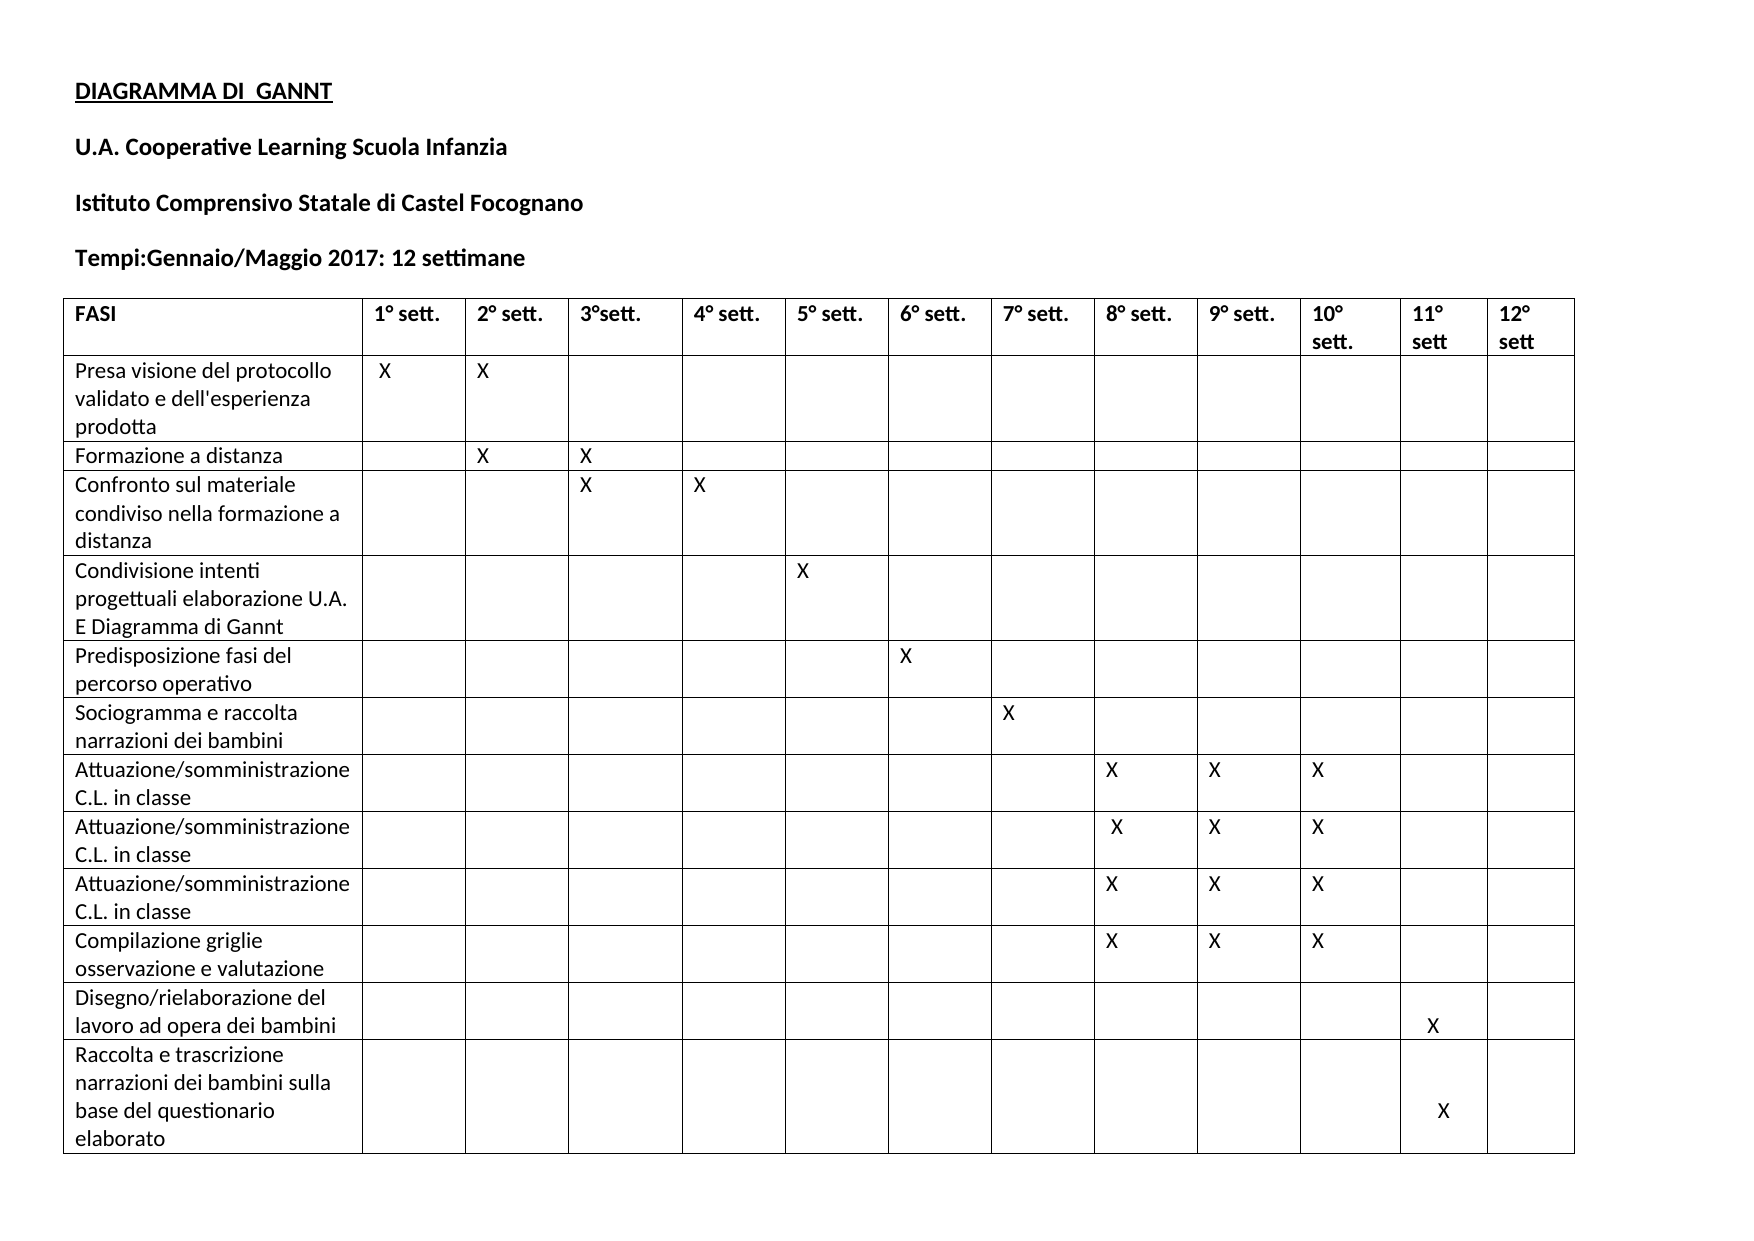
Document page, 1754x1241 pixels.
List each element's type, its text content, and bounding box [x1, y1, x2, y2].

table_cell X [889, 641, 991, 697]
table_cell [786, 471, 888, 555]
table_cell [1488, 556, 1574, 640]
table_cell [1488, 442, 1574, 469]
table_cell [889, 698, 991, 754]
table_cell [992, 356, 1094, 441]
text U.A. Cooperative Learning Scuola Infanzia [75, 131, 1679, 161]
table_cell X [1401, 1040, 1487, 1152]
table_cell [1095, 442, 1197, 469]
table_cell X [1198, 812, 1300, 868]
table_cell [683, 755, 785, 811]
table_cell [466, 983, 568, 1039]
table_cell [992, 442, 1094, 469]
table_cell [363, 698, 465, 754]
table_cell X [683, 471, 785, 555]
table_cell [992, 926, 1094, 982]
table_cell [683, 442, 785, 469]
table_cell X [1401, 983, 1487, 1039]
table_cell [992, 983, 1094, 1039]
table_cell [683, 1040, 785, 1152]
table_cell [1198, 1040, 1300, 1152]
table_cell [569, 983, 682, 1039]
table_cell [1095, 471, 1197, 555]
table_cell [1488, 1040, 1574, 1152]
table_cell X [992, 698, 1094, 754]
table_cell Compilazione griglie osservazione e valutazione [64, 926, 362, 982]
table_cell [683, 812, 785, 868]
table_cell [1095, 698, 1197, 754]
table_cell [1488, 926, 1574, 982]
table_cell [786, 356, 888, 441]
table_cell [992, 869, 1094, 925]
table_cell [786, 926, 888, 982]
table_cell [889, 556, 991, 640]
table_header 5° sett. [786, 299, 888, 355]
table_cell [683, 641, 785, 697]
table_header 10° sett. [1301, 299, 1400, 355]
table_cell X [1301, 755, 1400, 811]
table_cell [1095, 356, 1197, 441]
table_header 7° sett. [992, 299, 1094, 355]
table_cell [1488, 698, 1574, 754]
table_cell [1488, 812, 1574, 868]
table_cell X [1095, 755, 1197, 811]
table_cell [1095, 1040, 1197, 1152]
table_cell [1301, 698, 1400, 754]
table_cell [889, 812, 991, 868]
table_cell [569, 869, 682, 925]
table_cell [569, 755, 682, 811]
table_cell [569, 356, 682, 441]
table_cell [1301, 983, 1400, 1039]
table_cell [363, 471, 465, 555]
table_cell [889, 356, 991, 441]
table_cell [569, 698, 682, 754]
table_cell [786, 1040, 888, 1152]
table_cell [786, 698, 888, 754]
table_cell [1401, 442, 1487, 469]
table_cell [1095, 641, 1197, 697]
table_cell [1198, 471, 1300, 555]
table_cell [466, 641, 568, 697]
table_cell [1488, 356, 1574, 441]
table_cell [1488, 641, 1574, 697]
text Istituto Comprensivo Statale di Castel Focognano [75, 187, 1679, 217]
table_cell [569, 556, 682, 640]
table_cell [569, 926, 682, 982]
table_cell [786, 983, 888, 1039]
table_cell [1401, 471, 1487, 555]
table_cell [786, 442, 888, 469]
table_cell [1198, 641, 1300, 697]
table_cell Predisposizione fasi del percorso operativo [64, 641, 362, 697]
table_header 6° sett. [889, 299, 991, 355]
table_cell [466, 869, 568, 925]
text DIAGRAMMA DI GANNT [75, 75, 1679, 106]
table_cell [363, 556, 465, 640]
table_header 11° sett [1401, 299, 1487, 355]
table_header 1° sett. [363, 299, 465, 355]
table_cell X [1301, 869, 1400, 925]
table_cell [1488, 983, 1574, 1039]
table_cell X [1198, 926, 1300, 982]
table_cell [889, 926, 991, 982]
table_cell Formazione a distanza [64, 442, 362, 469]
table_cell X [786, 556, 888, 640]
table_cell [1198, 983, 1300, 1039]
table_cell [363, 983, 465, 1039]
table_cell X [1301, 926, 1400, 982]
table_cell [992, 812, 1094, 868]
table_cell [683, 556, 785, 640]
table_cell [1401, 556, 1487, 640]
table_cell [992, 755, 1094, 811]
table_cell X [1301, 812, 1400, 868]
table_header 9° sett. [1198, 299, 1300, 355]
table_cell [1301, 556, 1400, 640]
table_cell X [466, 442, 568, 469]
table_cell [466, 1040, 568, 1152]
table_cell [1401, 869, 1487, 925]
table_cell [363, 755, 465, 811]
table_cell Condivisione intenti progettuali elaborazione U.A. E Diagramma di Gannt [64, 556, 362, 640]
table_cell [363, 641, 465, 697]
table_cell Disegno/rielaborazione del lavoro ad opera dei bambini [64, 983, 362, 1039]
table_cell [889, 471, 991, 555]
table_cell [1095, 983, 1197, 1039]
table_cell [363, 926, 465, 982]
table_cell [1401, 641, 1487, 697]
table_cell [889, 1040, 991, 1152]
table_cell [786, 641, 888, 697]
table_cell [466, 812, 568, 868]
table_cell [1488, 755, 1574, 811]
table_cell Confronto sul materiale condiviso nella formazione a distanza [64, 471, 362, 555]
table_cell X [1095, 869, 1197, 925]
table_cell [466, 556, 568, 640]
table_cell [1301, 1040, 1400, 1152]
table_cell [466, 471, 568, 555]
table_cell [1198, 442, 1300, 469]
table_cell [889, 755, 991, 811]
text Tempi:Gennaio/Maggio 2017: 12 settimane [75, 242, 1679, 273]
table_cell X [1095, 812, 1197, 868]
table_cell [786, 755, 888, 811]
table_cell [1198, 356, 1300, 441]
table_header 3°sett. [569, 299, 682, 355]
table_cell [786, 869, 888, 925]
table_cell X [1198, 869, 1300, 925]
table_cell [1401, 698, 1487, 754]
table_cell [889, 442, 991, 469]
table_cell [1301, 471, 1400, 555]
table_header FASI [64, 299, 362, 355]
table_cell [1401, 926, 1487, 982]
table_cell [569, 812, 682, 868]
table_cell X [569, 471, 682, 555]
table_cell X [363, 356, 465, 441]
table_cell [569, 1040, 682, 1152]
table_cell Attuazione/somministrazione C.L. in classe [64, 755, 362, 811]
table_cell [466, 926, 568, 982]
table_cell [1301, 356, 1400, 441]
table_cell [889, 869, 991, 925]
table_cell [683, 356, 785, 441]
table_cell [1301, 641, 1400, 697]
table_cell [992, 1040, 1094, 1152]
table_cell Attuazione/somministrazione C.L. in classe [64, 812, 362, 868]
table_cell [363, 1040, 465, 1152]
table_cell [363, 869, 465, 925]
table_cell X [1095, 926, 1197, 982]
table_cell [466, 755, 568, 811]
table_cell Attuazione/somministrazione C.L. in classe [64, 869, 362, 925]
table_cell [466, 698, 568, 754]
table_cell [1488, 869, 1574, 925]
table_cell Presa visione del protocollo validato e dell'esperienza prodotta [64, 356, 362, 441]
table_cell [363, 812, 465, 868]
table_cell [683, 926, 785, 982]
table_cell X [1198, 755, 1300, 811]
table_cell [569, 641, 682, 697]
table_cell [889, 983, 991, 1039]
table_header 4° sett. [683, 299, 785, 355]
table_cell [992, 471, 1094, 555]
table_cell [1401, 812, 1487, 868]
table_cell X [569, 442, 682, 469]
table_cell [1198, 556, 1300, 640]
table_cell [992, 641, 1094, 697]
table_cell [786, 812, 888, 868]
table_cell [1198, 698, 1300, 754]
table_cell [363, 442, 465, 469]
table_cell [1401, 356, 1487, 441]
table_cell X [466, 356, 568, 441]
table_cell [683, 869, 785, 925]
table_cell [1401, 755, 1487, 811]
table_cell [1488, 471, 1574, 555]
table_header 2° sett. [466, 299, 568, 355]
table_cell [992, 556, 1094, 640]
table_cell Sociogramma e raccolta narrazioni dei bambini [64, 698, 362, 754]
table_cell [1095, 556, 1197, 640]
table_cell [683, 983, 785, 1039]
table_cell [1301, 442, 1400, 469]
table_header 8° sett. [1095, 299, 1197, 355]
table_cell Raccolta e trascrizione narrazioni dei bambini sulla base del questionario elaborato [64, 1040, 362, 1152]
table_cell [683, 698, 785, 754]
table_header 12° sett [1488, 299, 1574, 355]
